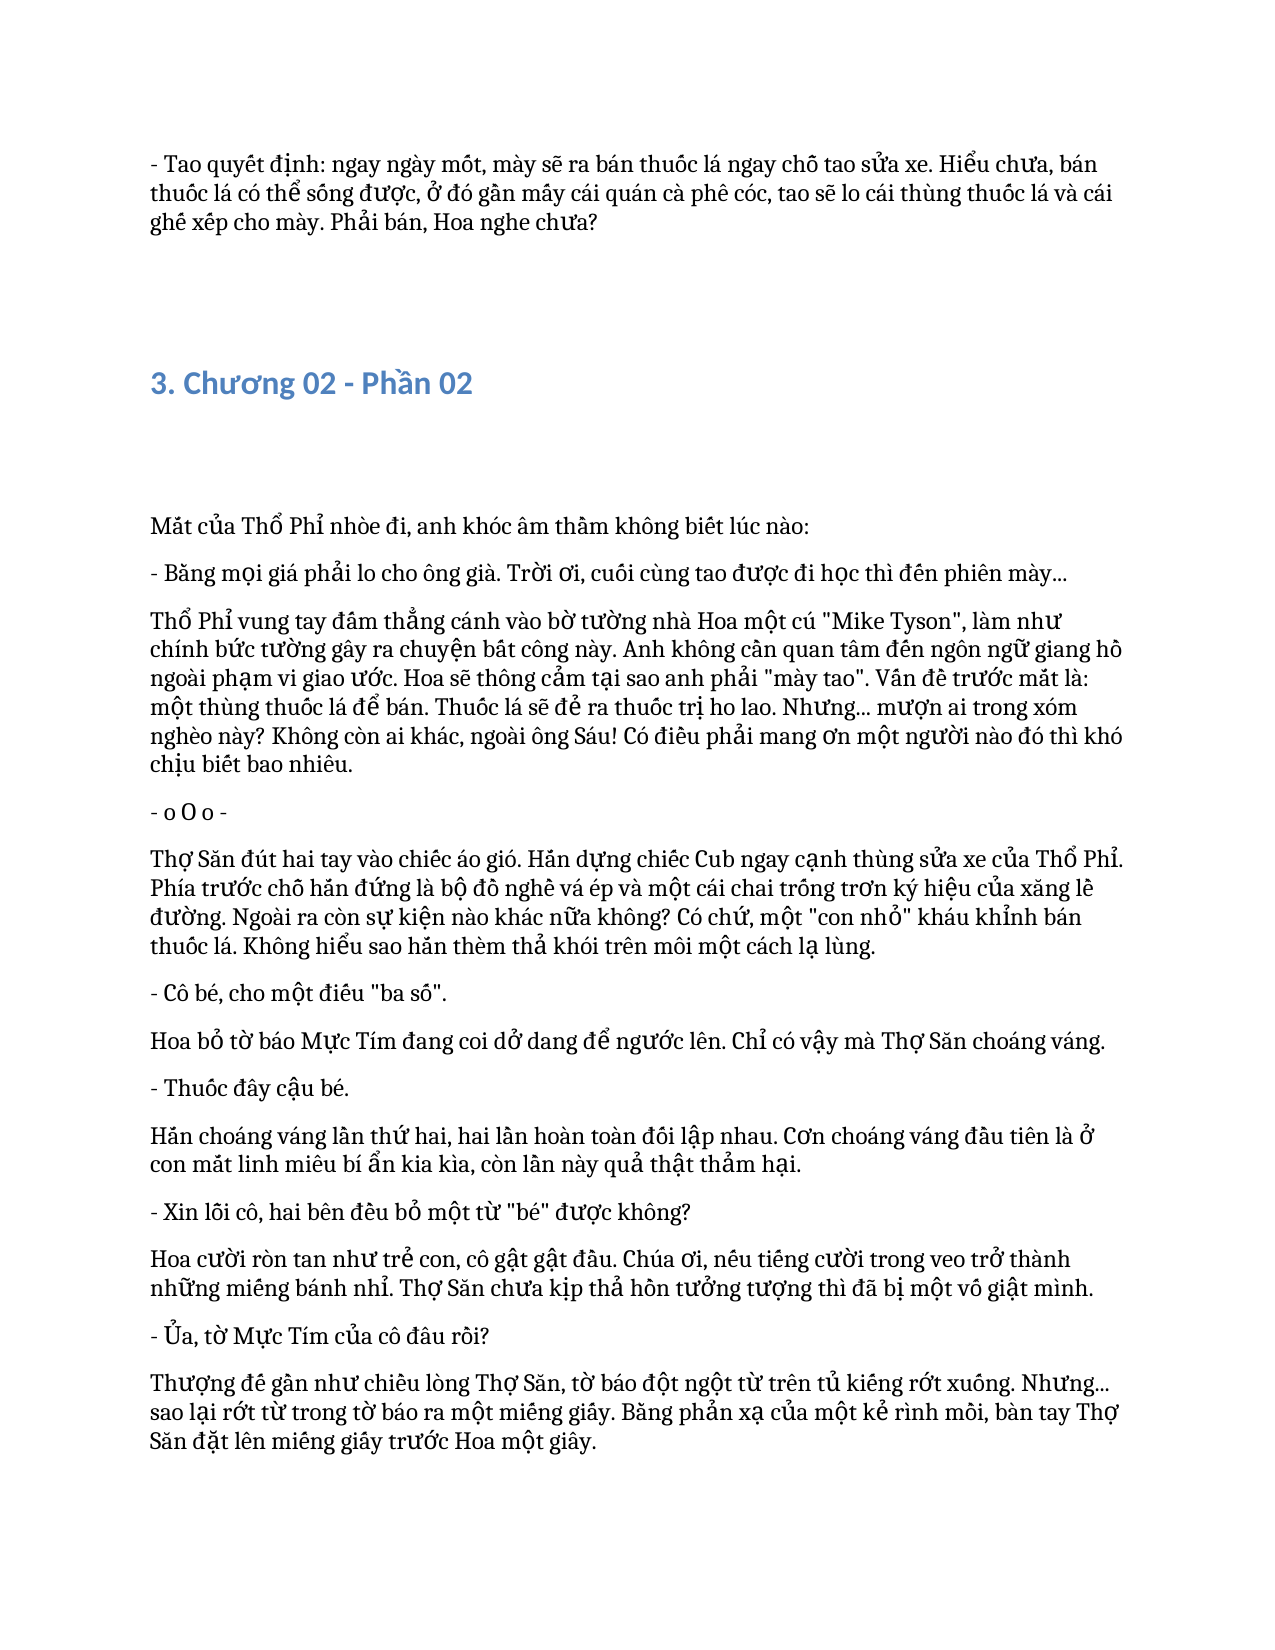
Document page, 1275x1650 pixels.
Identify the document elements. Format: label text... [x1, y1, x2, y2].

subtitle 3. Chương 02 - Phần 02 [150, 362, 1125, 403]
text - Cô bé, cho một điếu "ba số". [150, 979, 1125, 1008]
text - o O o - [150, 798, 1125, 827]
text - Xin lỗi cô, hai bên đều bỏ một từ "bé" được không? [150, 1198, 1125, 1227]
text Mắt của Thổ Phỉ nhòe đi, anh khóc âm thầm không biết lúc nào: [150, 512, 1125, 540]
text Thợ Săn đút hai tay vào chiếc áo gió. Hắn dựng chiếc Cub ngay cạnh thùng sửa xe của Thổ Phỉ. Phía trước chỗ hắn đứng là bộ đồ nghề vá ép và một cái chai trống trơn ký hiệu của xăng lề đường. Ngoài ra còn sự kiện nào khác nữa không? Có chứ, một "con nhỏ" kháu khỉnh bán thuốc lá. Không hiểu sao hắn thèm thả khói trên môi một cách lạ lùng. [150, 845, 1125, 960]
text - Ủa, tờ Mực Tím của cô đâu rồi? [150, 1322, 1125, 1350]
text - Tao quyết định: ngay ngày mốt, mày sẽ ra bán thuốc lá ngay chỗ tao sửa xe. Hiểu chưa, bán thuốc lá có thể sống được, ở đó gần mấy cái quán cà phê cóc, tao sẽ lo cái thùng thuốc lá và cái ghế xếp cho mày. Phải bán, Hoa nghe chưa? [150, 150, 1125, 236]
text - Thuốc đây cậu bé. [150, 1074, 1125, 1103]
text Hoa bỏ tờ báo Mực Tím đang coi dở dang để ngước lên. Chỉ có vậy mà Thợ Săn choáng váng. [150, 1027, 1125, 1055]
text Thổ Phỉ vung tay đấm thẳng cánh vào bờ tường nhà Hoa một cú "Mike Tyson", làm như chính bức tường gây ra chuyện bất công này. Anh không cần quan tâm đến ngôn ngữ giang hồ ngoài phạm vi giao ước. Hoa sẽ thông cảm tại sao anh phải "mày tao". Vấn đề trước mắt là: một thùng thuốc lá để bán. Thuốc lá sẽ đẻ ra thuốc trị ho lao. Nhưng... mượn ai trong xóm nghèo này? Không còn ai khác, ngoài ông Sáu! Có điều phải mang ơn một người nào đó thì khó chịu biết bao nhiêu. [150, 607, 1125, 779]
text Thượng đế gần như chiều lòng Thợ Săn, tờ báo đột ngột từ trên tủ kiếng rớt xuống. Nhưng... sao lại rớt từ trong tờ báo ra một miếng giấy. Bằng phản xạ của một kẻ rình mồi, bàn tay Thợ Săn đặt lên miếng giấy trước Hoa một giây. [150, 1369, 1125, 1455]
text Hoa cười ròn tan như trẻ con, cô gật gật đầu. Chúa ơi, nếu tiếng cười trong veo trở thành những miếng bánh nhỉ. Thợ Săn chưa kịp thả hồn tưởng tượng thì đã bị một vố giật mình. [150, 1245, 1125, 1303]
text - Bằng mọi giá phải lo cho ông già. Trời ơi, cuối cùng tao được đi học thì đến phiên mày... [150, 559, 1125, 588]
text Hắn choáng váng lần thứ hai, hai lần hoàn toàn đối lập nhau. Cơn choáng váng đầu tiên là ở con mắt linh miêu bí ẩn kia kìa, còn lần này quả thật thảm hại. [150, 1122, 1125, 1179]
